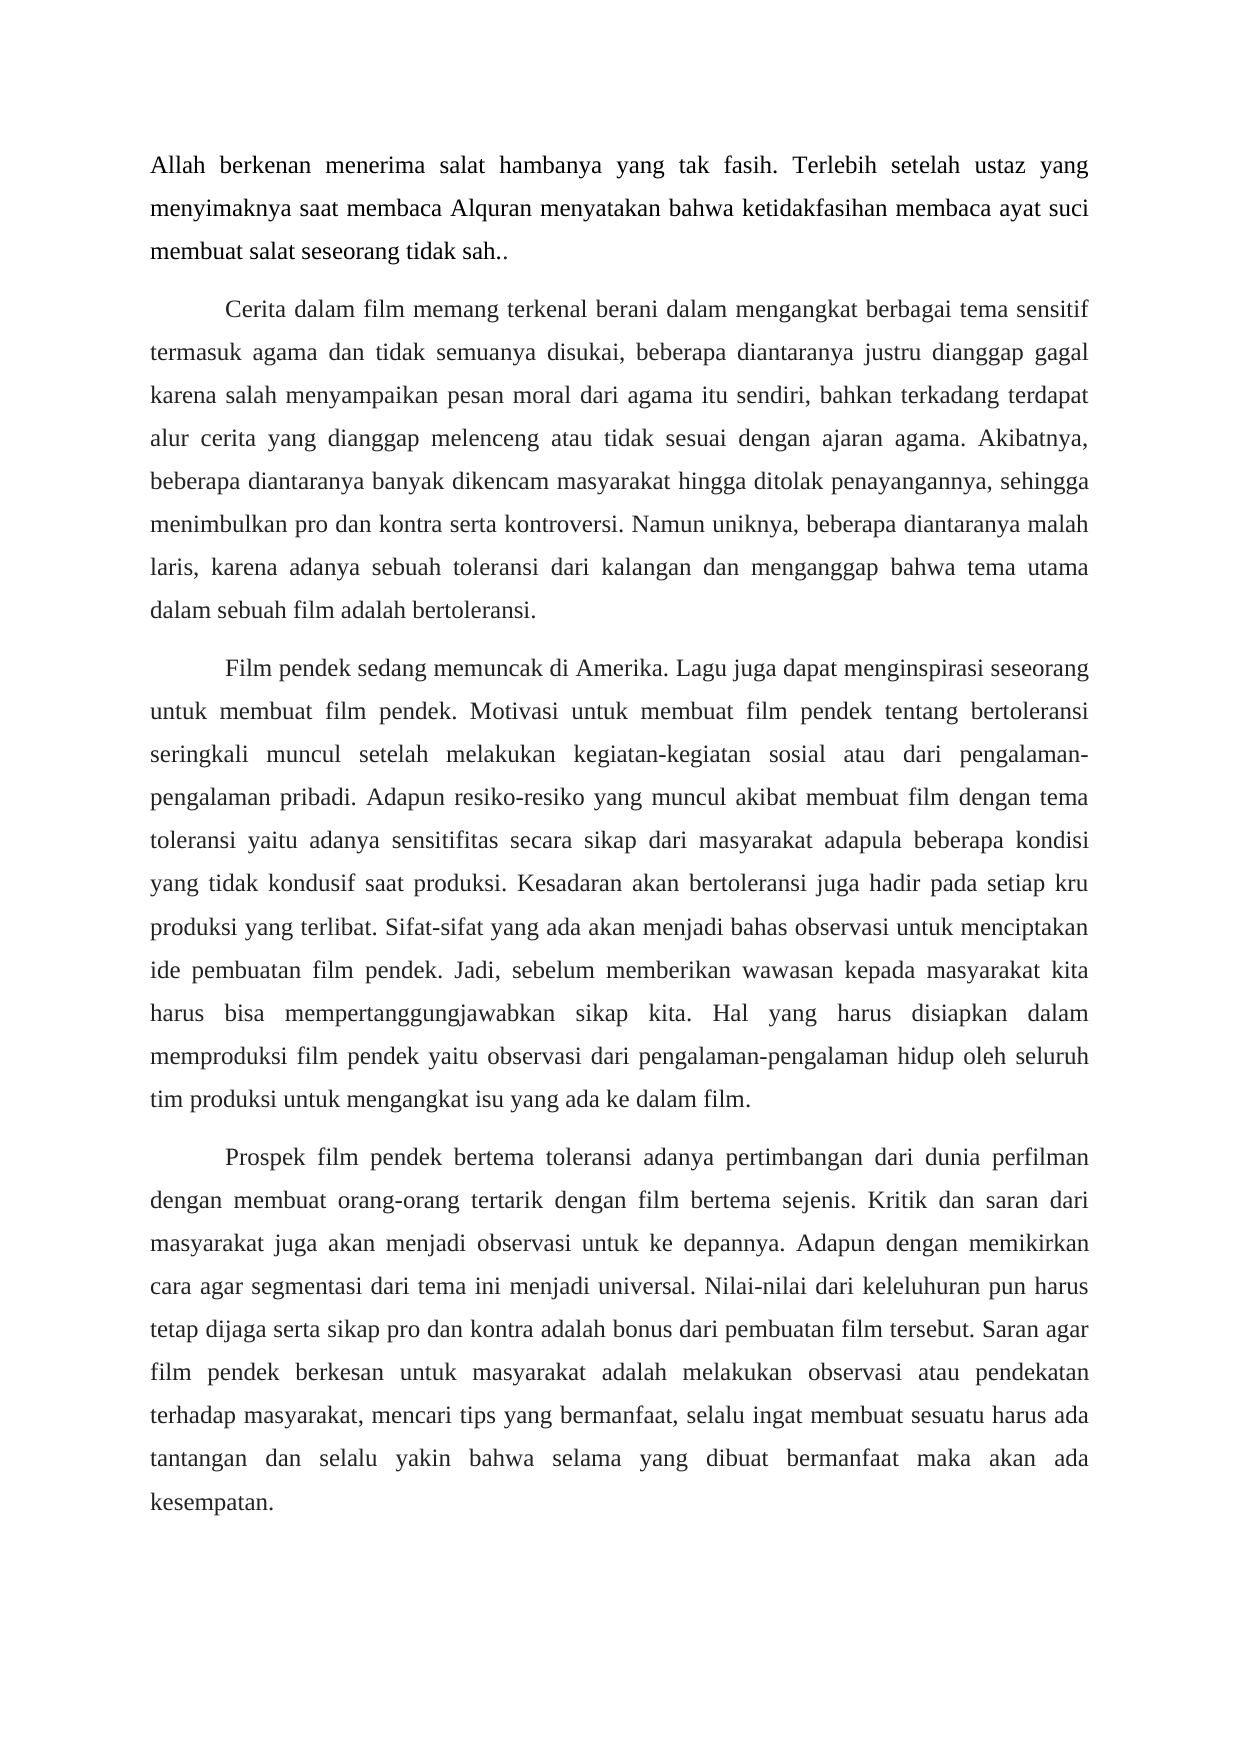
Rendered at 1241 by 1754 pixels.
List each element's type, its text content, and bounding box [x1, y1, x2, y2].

text Film pendek sedang memuncak di Amerika. Lagu juga dapat menginspirasi seseorang untuk membuat film pendek. Motivasi untuk membuat film pendek tentang bertoleransi seringkali muncul setelah melakukan kegiatan-kegiatan sosial atau dari pengalaman-pengalaman pribadi. Adapun resiko-resiko yang muncul akibat membuat film dengan tema toleransi yaitu adanya sensitifitas secara sikap dari masyarakat adapula beberapa kondisi yang tidak kondusif saat produksi. Kesadaran akan bertoleransi juga hadir pada setiap kru produksi yang terlibat. Sifat-sifat yang ada akan menjadi bahas observasi untuk menciptakan ide pembuatan film pendek. Jadi, sebelum memberikan wawasan kepada masyarakat kita harus bisa mempertanggungjawabkan sikap kita. Hal yang harus disiapkan dalam memproduksi film pendek yaitu observasi dari pengalaman-pengalaman hidup oleh seluruh tim produksi untuk mengangkat isu yang ada ke dalam film. [150, 653, 1090, 1113]
text Prospek film pendek bertema toleransi adanya pertimbangan dari dunia perfilman dengan membuat orang-orang tertarik dengan film bertema sejenis. Kritik dan saran dari masyarakat juga akan menjadi observasi untuk ke depannya. Adapun dengan memikirkan cara agar segmentasi dari tema ini menjadi universal. Nilai-nilai dari keleluhuran pun harus tetap dijaga serta sikap pro dan kontra adalah bonus dari pembuatan film tersebut. Saran agar film pendek berkesan untuk masyarakat adalah melakukan observasi atau pendekatan terhadap masyarakat, mencari tips yang bermanfaat, selalu ingat membuat sesuatu harus ada tantangan dan selalu yakin bahwa selama yang dibuat bermanfaat maka akan ada kesempatan. [150, 1142, 1090, 1515]
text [150, 150, 1090, 265]
text Cerita dalam film memang terkenal berani dalam mengangkat berbagai tema sensitif termasuk agama dan tidak semuanya disukai, beberapa diantaranya justru dianggap gagal karena salah menyampaikan pesan moral dari agama itu sendiri, bahkan terkadang terdapat alur cerita yang dianggap melenceng atau tidak sesuai dengan ajaran agama. Akibatnya, beberapa diantaranya banyak dikencam masyarakat hingga ditolak penayangannya, sehingga menimbulkan pro dan kontra serta kontroversi. Namun uniknya, beberapa diantaranya malah laris, karena adanya sebuah toleransi dari kalangan dan menganggap bahwa tema utama dalam sebuah film adalah bertoleransi. [150, 294, 1090, 624]
